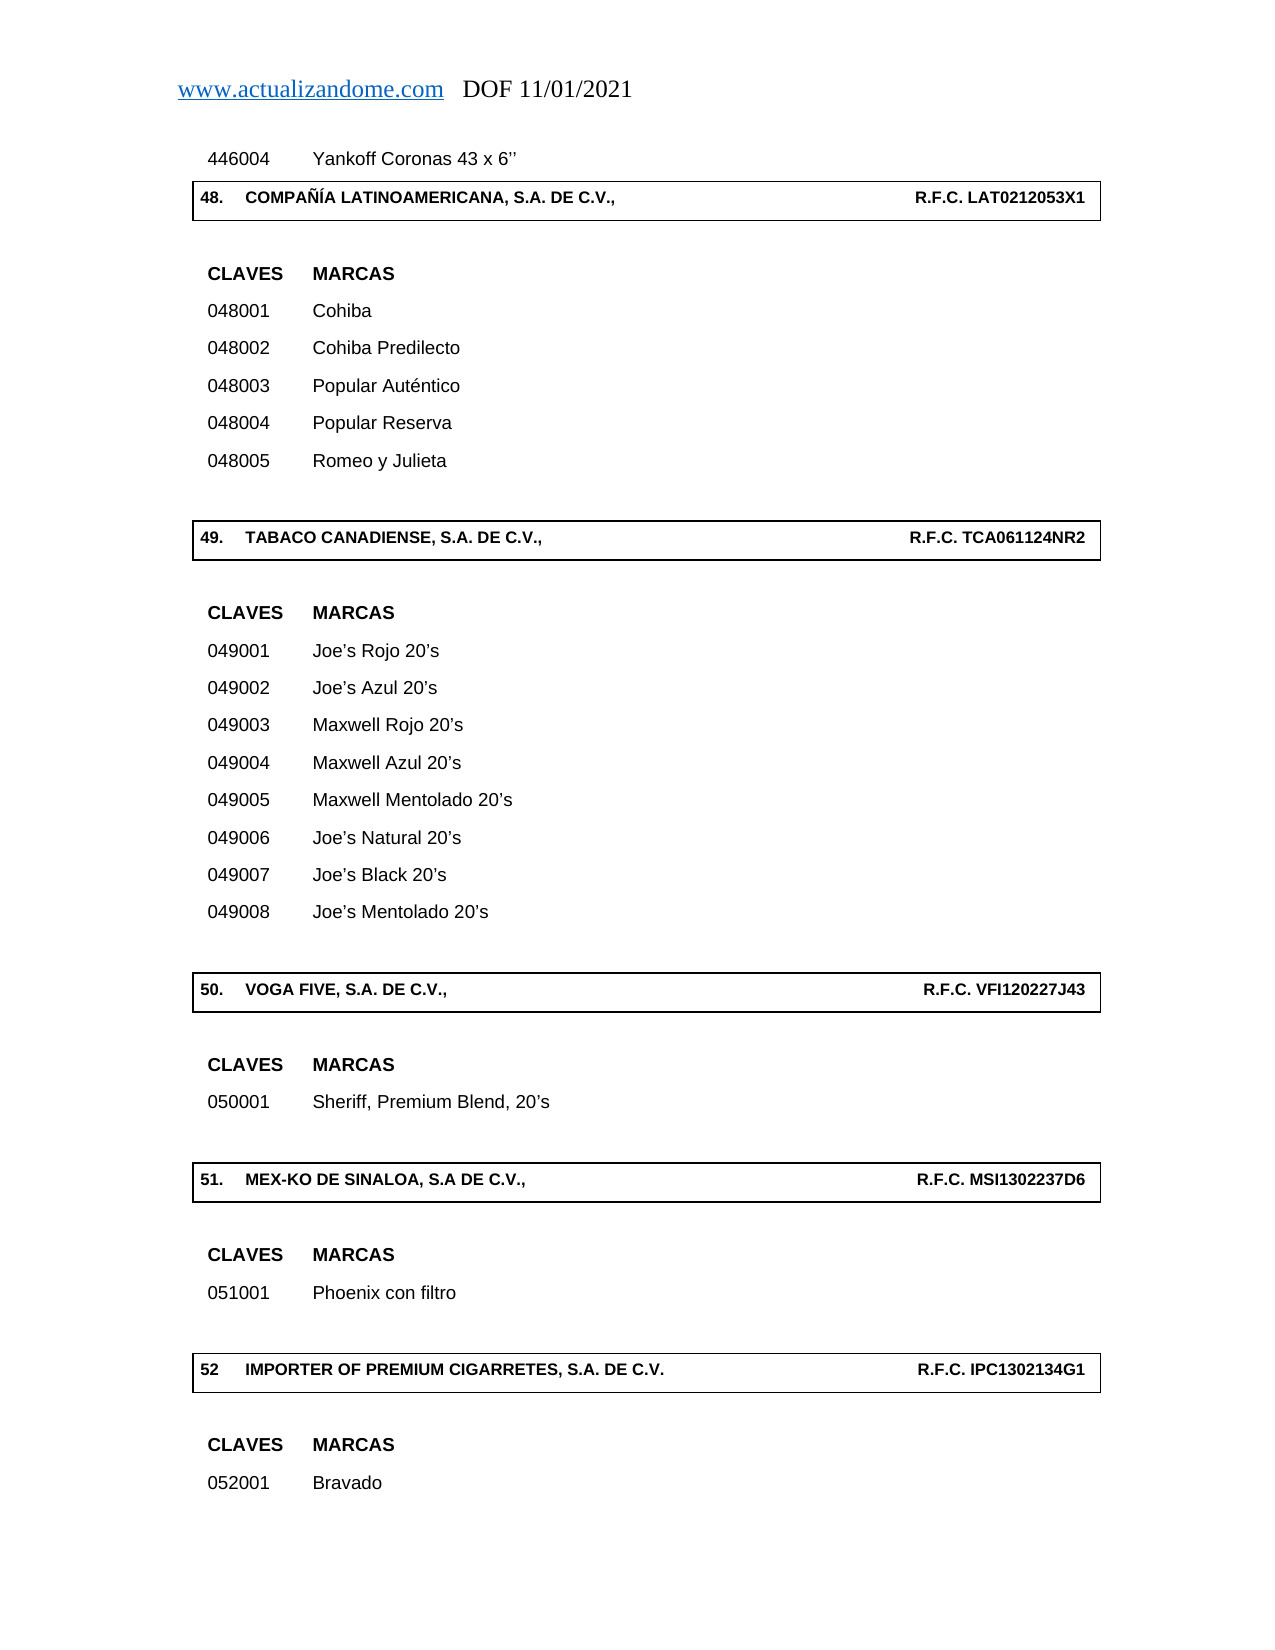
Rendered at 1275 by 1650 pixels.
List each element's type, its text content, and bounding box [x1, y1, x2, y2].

text CLAVES MARCAS [207, 1050, 1098, 1077]
text 048003 Popular Auténtico [207, 371, 1098, 398]
text 048004 Popular Reserva [207, 408, 1098, 435]
text 049006 Joe’s Natural 20’s [207, 823, 1098, 849]
text 049004 Maxwell Azul 20’s [207, 748, 1098, 775]
text 049003 Maxwell Rojo 20’s [207, 710, 1098, 737]
text 049007 Joe’s Black 20’s [207, 860, 1098, 887]
table_header 52 IMPORTER OF PREMIUM CIGARRETES, S.A. DE C.V. R.F.C. IPC1302134G1 [194, 1354, 1100, 1391]
text 052001 Bravado [207, 1468, 1098, 1494]
table_header 50. VOGA FIVE, S.A. DE C.V., R.F.C. VFI120227J43 [194, 974, 1100, 1011]
text 048002 Cohiba Predilecto [207, 333, 1098, 360]
text 050001 Sheriff, Premium Blend, 20’s [207, 1087, 1098, 1114]
table_header 51. MEX-KO DE SINALOA, S.A DE C.V., R.F.C. MSI1302237D6 [194, 1164, 1100, 1201]
text 049001 Joe’s Rojo 20’s [207, 636, 1098, 662]
text 049005 Maxwell Mentolado 20’s [207, 785, 1098, 812]
text CLAVES MARCAS [207, 1240, 1098, 1267]
text 048005 Romeo y Julieta [207, 446, 1098, 472]
text 051001 Phoenix con filtro [207, 1278, 1098, 1304]
text CLAVES MARCAS [207, 258, 1098, 285]
table_header 48. COMPAÑÍA LATINOAMERICANA, S.A. DE C.V., R.F.C. LAT0212053X1 [194, 182, 1100, 219]
text 049002 Joe’s Azul 20’s [207, 673, 1098, 700]
text 049008 Joe’s Mentolado 20’s [207, 897, 1098, 924]
text CLAVES MARCAS [207, 598, 1098, 625]
table_header 49. TABACO CANADIENSE, S.A. DE C.V., R.F.C. TCA061124NR2 [194, 522, 1100, 559]
text CLAVES MARCAS [207, 1430, 1098, 1457]
text 446004 Yankoff Coronas 43 x 6’’ [207, 148, 1098, 170]
text 048001 Cohiba [207, 296, 1098, 323]
